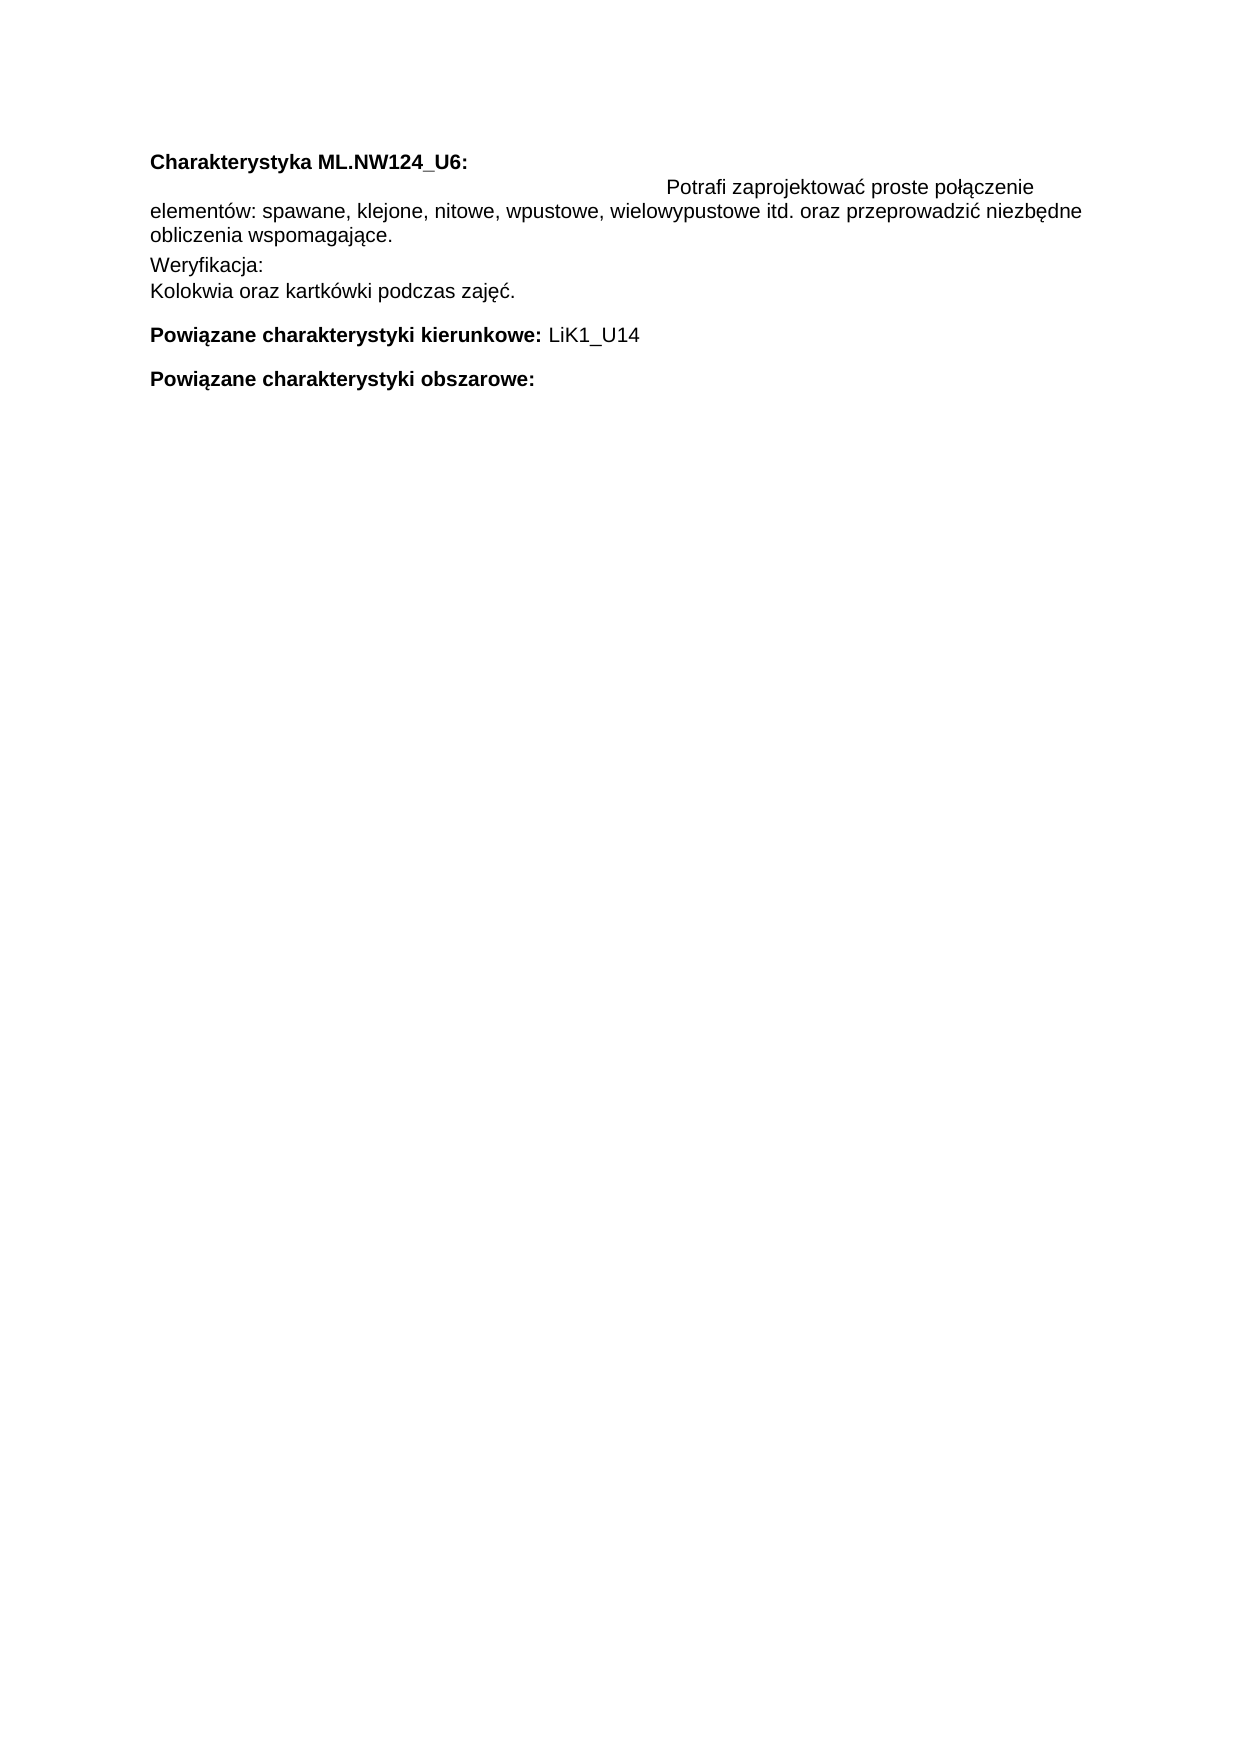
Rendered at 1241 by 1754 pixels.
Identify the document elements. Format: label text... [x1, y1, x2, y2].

text Powiązane charakterystyki kierunkowe: LiK1_U14 [150, 323, 1090, 347]
text Weryfikacja: [150, 253, 1090, 277]
text Kolokwia oraz kartkówki podczas zajęć. [150, 279, 1090, 303]
text Powiązane charakterystyki obszarowe: [150, 367, 1090, 391]
text Charakterystyka ML.NW124_U6: [150, 150, 1090, 174]
